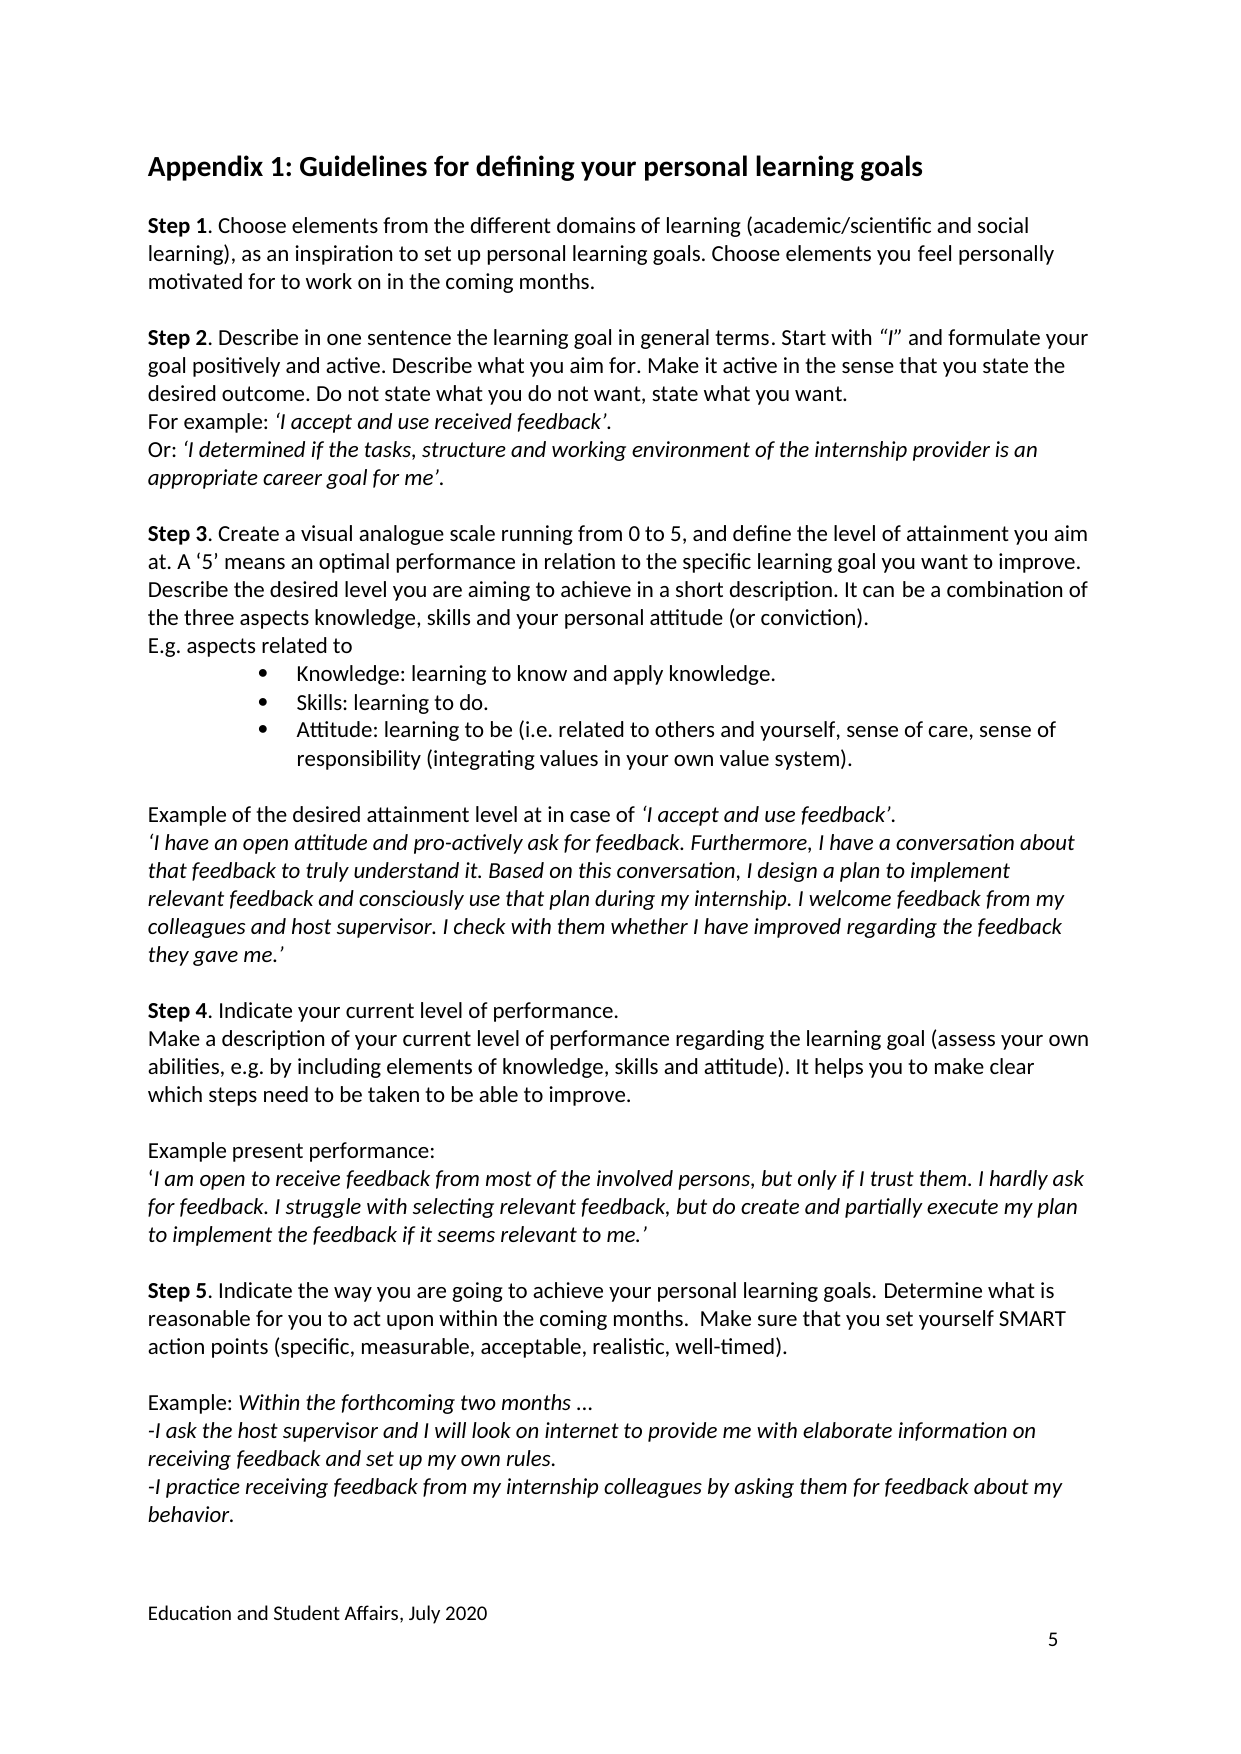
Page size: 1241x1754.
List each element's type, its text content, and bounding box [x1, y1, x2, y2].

text ‘I have an open attitude and pro-actively ask for feedback. Furthermore, I have a conversation about that feedback to truly understand it. Based on this conversation, I design a plan to implement relevant feedback and consciously use that plan during my internship. I welcome feedback from my colleagues and host supervisor. I check with them whether I have improved regarding the feedback they gave me.’ [148, 828, 1093, 968]
text For example: ‘I accept and use received feedback’. [148, 407, 1093, 435]
text Example present performance: [148, 1136, 1093, 1164]
text Or: ‘I determined if the tasks, structure and working environment of the internship provider is an appropriate career goal for me’. [148, 435, 1093, 491]
list Knowledge: learning to know and apply knowledge. [259, 659, 1093, 688]
text -I ask the host supervisor and I will look on internet to provide me with elaborate information on receiving feedback and set up my own rules. [148, 1416, 1093, 1472]
text Step 4. Indicate your current level of performance. [148, 996, 1093, 1024]
list Attitude: learning to be (i.e. related to others and yourself, sense of care, sense of responsibility (integrating values in your own value system). [259, 716, 1093, 772]
text ‘I am open to receive feedback from most of the involved persons, but only if I trust them. I hardly ask for feedback. I struggle with selecting relevant feedback, but do create and partially execute my plan to implement the feedback if it seems relevant to me.’ [148, 1164, 1093, 1248]
text Step 2. Describe in one sentence the learning goal in general terms. Start with “I” and formulate your goal positively and active. Describe what you aim for. Make it active in the sense that you state the desired outcome. Do not state what you do not want, state what you want. [148, 323, 1093, 407]
text -I practice receiving feedback from my internship colleagues by asking them for feedback about my behavior. [148, 1472, 1093, 1528]
text Make a description of your current level of performance regarding the learning goal (assess your own abilities, e.g. by including elements of knowledge, skills and attitude). It helps you to make clear which steps need to be taken to be able to improve. [148, 1024, 1093, 1108]
text E.g. aspects related to [148, 632, 1093, 659]
text Example: Within the forthcoming two months ... [148, 1388, 1093, 1416]
text Step 5. Indicate the way you are going to achieve your personal learning goals. Determine what is reasonable for you to act upon within the coming months. Make sure that you set yourself SMART action points (specific, measurable, acceptable, realistic, well-timed). [148, 1276, 1093, 1360]
text Example of the desired attainment level at in case of ‘I accept and use feedback’. [148, 800, 1093, 828]
text Appendix 1: Guidelines for defining your personal learning goals [148, 148, 1093, 183]
text Step 3. Create a visual analogue scale running from 0 to 5, and define the level of attainment you aim at. A ‘5’ means an optimal performance in relation to the specific learning goal you want to improve. Describe the desired level you are aiming to achieve in a short description. It can be a combination of the three aspects knowledge, skills and your personal attitude (or conviction). [148, 519, 1093, 632]
list Skills: learning to do. [259, 688, 1093, 716]
text Step 1. Choose elements from the different domains of learning (academic/scientific and social learning), as an inspiration to set up personal learning goals. Choose elements you feel personally motivated for to work on in the coming months. [148, 211, 1093, 295]
